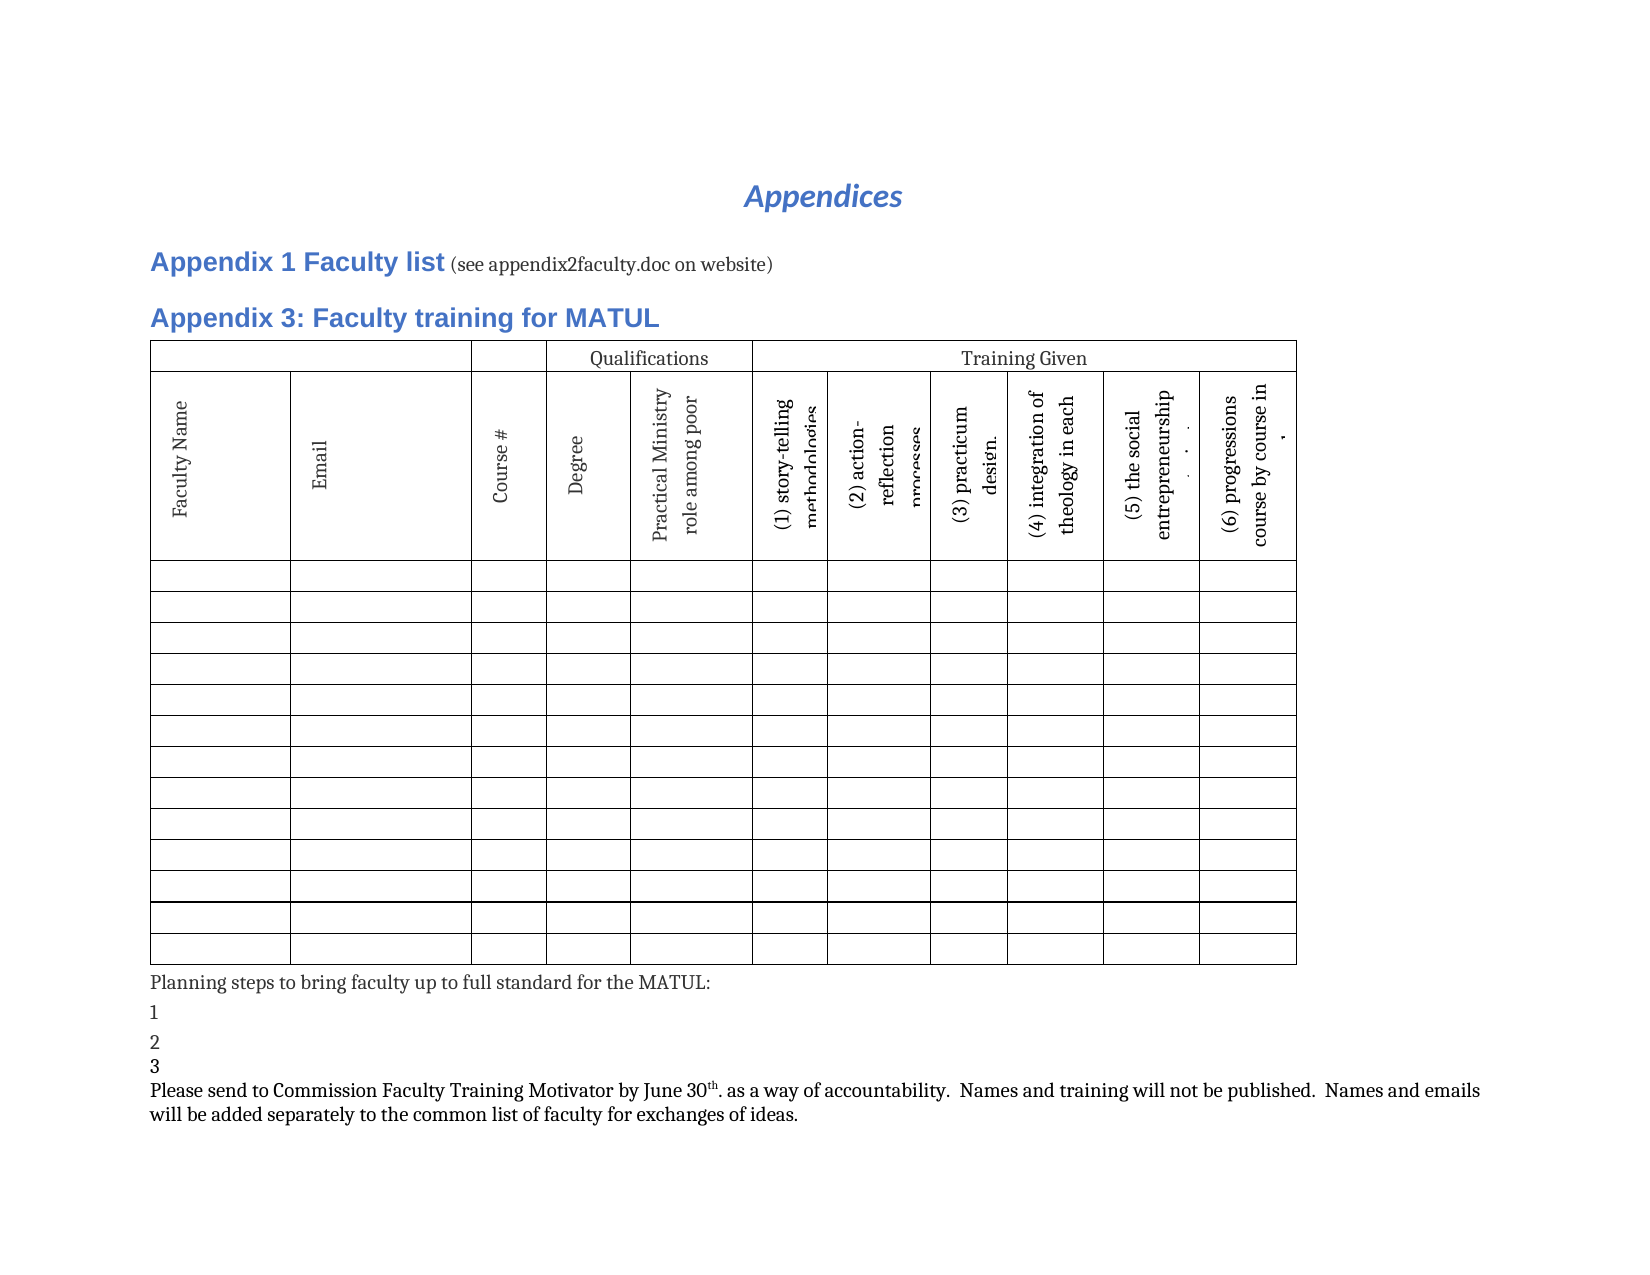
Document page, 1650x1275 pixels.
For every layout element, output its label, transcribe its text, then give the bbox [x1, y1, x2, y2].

table_cell [547, 654, 630, 684]
table_cell [547, 934, 630, 963]
table_cell [472, 592, 546, 622]
table_cell [631, 716, 752, 746]
table_cell [828, 561, 930, 591]
table_cell [151, 561, 290, 591]
table_cell [547, 840, 630, 870]
table_cell [1200, 903, 1296, 932]
table_cell [1008, 903, 1103, 932]
table_cell [547, 809, 630, 839]
table_cell [1008, 592, 1103, 622]
table_cell [931, 561, 1007, 591]
table_header Training Given [753, 341, 1296, 371]
table_header [151, 341, 471, 371]
table_cell [151, 685, 290, 715]
table_cell [753, 778, 827, 808]
table_cell [931, 903, 1007, 932]
table_cell [1200, 840, 1296, 870]
table_cell (2) action- reflection processes, [828, 372, 930, 560]
table_cell [472, 934, 546, 963]
table_cell [1104, 934, 1199, 963]
table_cell [631, 654, 752, 684]
table_cell [1200, 716, 1296, 746]
table_cell [291, 623, 471, 653]
table_cell [472, 623, 546, 653]
table_cell [828, 809, 930, 839]
table_header [472, 341, 546, 371]
table_cell [547, 592, 630, 622]
table_cell [472, 871, 546, 901]
table_cell [753, 747, 827, 777]
table_cell [631, 778, 752, 808]
table_cell [753, 654, 827, 684]
table_cell [547, 747, 630, 777]
table_cell [547, 685, 630, 715]
table_cell [753, 592, 827, 622]
table_cell [931, 716, 1007, 746]
table_cell [828, 840, 930, 870]
table_cell [151, 871, 290, 901]
table_cell [1008, 623, 1103, 653]
table_cell (6) progressions course by course in research methodology and academic and popular writing skills leading to the final thesis [1200, 372, 1296, 560]
table_cell [1200, 778, 1296, 808]
table_cell [631, 934, 752, 963]
table_cell [753, 685, 827, 715]
table_cell [631, 685, 752, 715]
table_cell (5) the social entrepreneurship mentoring, , spiritual mentoring church-planting mentoring and gender issues across program [1104, 372, 1199, 560]
table_cell [828, 623, 930, 653]
table_cell Faculty Name [151, 372, 290, 560]
table_cell [547, 716, 630, 746]
table_cell [828, 685, 930, 715]
table_cell [151, 903, 290, 932]
table_cell [1104, 623, 1199, 653]
table_cell [472, 716, 546, 746]
table_cell Email [291, 372, 471, 560]
table_cell [1104, 871, 1199, 901]
table_cell [1104, 654, 1199, 684]
table_cell [1008, 778, 1103, 808]
table_cell [631, 592, 752, 622]
table_cell [828, 903, 930, 932]
table_cell [291, 840, 471, 870]
text Planning steps to bring faculty up to full standard for the MATUL: [150, 964, 1500, 994]
table_cell [1104, 592, 1199, 622]
table_cell [931, 809, 1007, 839]
table_cell [828, 934, 930, 963]
table_cell [1104, 716, 1199, 746]
table_cell [631, 871, 752, 901]
table_cell [1008, 809, 1103, 839]
table_cell [931, 934, 1007, 963]
table_header Qualifications [547, 341, 752, 371]
table_cell [631, 561, 752, 591]
table_cell [828, 778, 930, 808]
table_cell [1008, 654, 1103, 684]
table_cell [472, 778, 546, 808]
table_cell [472, 747, 546, 777]
table_cell [631, 840, 752, 870]
table_cell [753, 809, 827, 839]
table_cell [931, 623, 1007, 653]
table_cell [291, 685, 471, 715]
table_cell [547, 871, 630, 901]
text 2 [150, 1024, 1500, 1054]
table_cell [291, 903, 471, 932]
table_cell [472, 685, 546, 715]
table_cell [1008, 934, 1103, 963]
table_cell [1104, 561, 1199, 591]
table_cell [1200, 623, 1296, 653]
subtitle Appendices [150, 175, 1500, 216]
table_cell [753, 716, 827, 746]
text 1 [150, 994, 1500, 1024]
table_cell [151, 840, 290, 870]
table_cell [1200, 654, 1296, 684]
table_cell [1104, 840, 1199, 870]
table_cell [1200, 685, 1296, 715]
text 3 [150, 1054, 1500, 1078]
table_cell [291, 592, 471, 622]
table_cell [1200, 809, 1296, 839]
table_cell [547, 903, 630, 932]
table_cell [1104, 778, 1199, 808]
table_cell [151, 654, 290, 684]
table_cell [1200, 934, 1296, 963]
table_cell [472, 654, 546, 684]
table_cell [291, 561, 471, 591]
table_cell [1008, 561, 1103, 591]
table_cell [547, 623, 630, 653]
table_cell [828, 654, 930, 684]
table_cell [931, 747, 1007, 777]
table_cell [547, 778, 630, 808]
table_cell [753, 840, 827, 870]
table_cell [1104, 809, 1199, 839]
table_cell [931, 778, 1007, 808]
table_cell [291, 654, 471, 684]
table_cell (1) story-telling methodologies, [753, 372, 827, 560]
table_cell [151, 716, 290, 746]
table_cell [631, 747, 752, 777]
table_cell [931, 871, 1007, 901]
table_cell [828, 716, 930, 746]
table_cell [291, 809, 471, 839]
table_cell [291, 716, 471, 746]
table_cell [291, 871, 471, 901]
table_cell [472, 809, 546, 839]
table_cell [1008, 871, 1103, 901]
table_cell [1008, 685, 1103, 715]
table_cell [631, 903, 752, 932]
table_cell [291, 747, 471, 777]
table_cell [931, 840, 1007, 870]
table_cell [1200, 592, 1296, 622]
table_cell [931, 592, 1007, 622]
table_cell [291, 934, 471, 963]
table_cell [753, 903, 827, 932]
table_cell [1104, 747, 1199, 777]
table_cell (3) practicum design, [931, 372, 1007, 560]
table_cell [753, 871, 827, 901]
table_cell [472, 561, 546, 591]
table_cell (4) integration of theology in each course, [1008, 372, 1103, 560]
table_cell [151, 778, 290, 808]
table_cell [151, 809, 290, 839]
table_cell Degree [547, 372, 630, 560]
table_cell [1104, 903, 1199, 932]
table_cell [547, 561, 630, 591]
table_cell [753, 561, 827, 591]
table_cell [828, 871, 930, 901]
text Appendix 1 Faculty list (see appendix2faculty.doc on website) [150, 246, 1500, 277]
table_cell [472, 840, 546, 870]
table_cell [1200, 747, 1296, 777]
table_cell [1104, 685, 1199, 715]
table_cell [1008, 716, 1103, 746]
table_cell [753, 623, 827, 653]
table_cell [1200, 871, 1296, 901]
text Please send to Commission Faculty Training Motivator by June 30th. as a way of accountability. Names and training will not be published. Names and emails will be added separately to the common list of faculty for exchanges of ideas. [150, 1078, 1500, 1126]
table_cell [151, 934, 290, 963]
table_cell [151, 592, 290, 622]
subtitle Appendix 3: Faculty training for MATUL [150, 302, 1500, 333]
table_cell [291, 778, 471, 808]
table_cell [151, 747, 290, 777]
table_cell [1008, 840, 1103, 870]
table_cell [472, 903, 546, 932]
table_cell [828, 747, 930, 777]
table_cell [151, 623, 290, 653]
table_cell [828, 592, 930, 622]
table_cell Course # [472, 372, 546, 560]
table_cell [931, 654, 1007, 684]
table_cell [931, 685, 1007, 715]
table_cell [1200, 561, 1296, 591]
table_cell Practical Ministry role among poor [631, 372, 752, 560]
table_cell [631, 623, 752, 653]
table_cell [753, 934, 827, 963]
table_cell [631, 809, 752, 839]
table_cell [1008, 747, 1103, 777]
